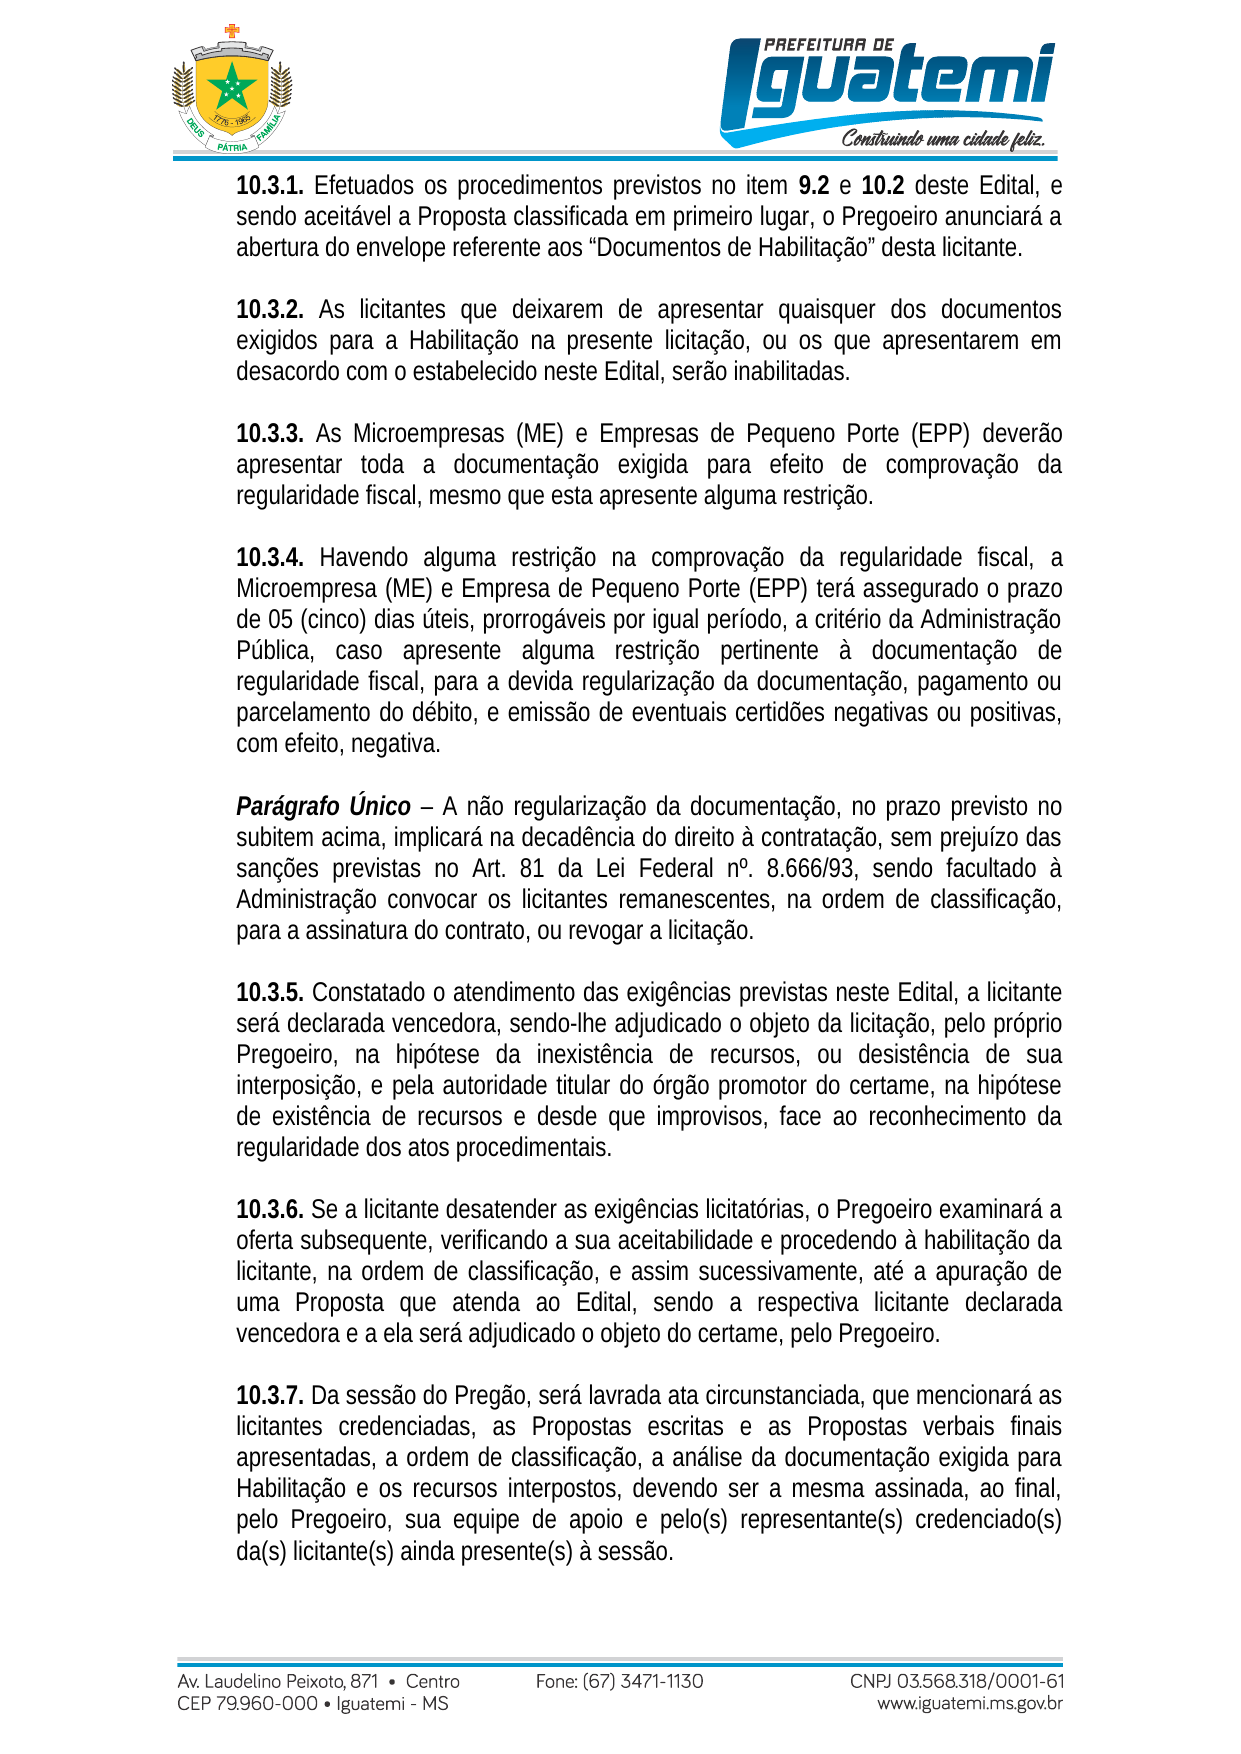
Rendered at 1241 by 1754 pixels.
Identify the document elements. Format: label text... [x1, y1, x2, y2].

text 10.3.2. As licitantes que deixarem de apresentar quaisquer dos documentos exigidos para a Habilitação na presente licitação, ou os que apresentarem em desacordo com o estabelecido neste Edital, serão inabilitadas. [236, 293, 1063, 386]
text 10.3.1. Efetuados os procedimentos previstos no item 9.2 e 10.2 deste Edital, e sendo aceitável a Proposta classificada em primeiro lugar, o Pregoeiro anunciará a abertura do envelope referente aos “Documentos de Habilitação” desta licitante. [236, 169, 1063, 262]
text 10.3.3. As Microempresas (ME) e Empresas de Pequeno Porte (EPP) deverão apresentar toda a documentação exigida para efeito de comprovação da regularidade fiscal, mesmo que esta apresente alguma restrição. [236, 417, 1063, 510]
text 10.3.6. Se a licitante desatender as exigências licitatórias, o Pregoeiro examinará a oferta subsequente, verificando a sua aceitabilidade e procedendo à habilitação da licitante, na ordem de classificação, e assim sucessivamente, até a apuração de uma Proposta que atenda ao Edital, sendo a respectiva licitante declarada vencedora e a ela será adjudicado o objeto do certame, pelo Pregoeiro. [236, 1193, 1063, 1348]
text 10.3.7. Da sessão do Pregão, será lavrada ata circunstanciada, que mencionará as licitantes credenciadas, as Propostas escritas e as Propostas verbais finais apresentadas, a ordem de classificação, a análise da documentação exigida para Habilitação e os recursos interpostos, devendo ser a mesma assinada, ao final, pelo Pregoeiro, sua equipe de apoio e pelo(s) representante(s) credenciado(s) da(s) licitante(s) ainda presente(s) à sessão. [236, 1379, 1063, 1566]
text 10.3.5. Constatado o atendimento das exigências previstas neste Edital, a licitante será declarada vencedora, sendo-lhe adjudicado o objeto da licitação, pelo próprio Pregoeiro, na hipótese da inexistência de recursos, ou desistência de sua interposição, e pela autoridade titular do órgão promotor do certame, na hipótese de existência de recursos e desde que improvisos, face ao reconhecimento da regularidade dos atos procedimentais. [236, 976, 1063, 1162]
text Parágrafo Único – A não regularização da documentação, no prazo previsto no subitem acima, implicará na decadência do direito à contratação, sem prejuízo das sanções previstas no Art. 81 da Lei Federal nº. 8.666/93, sendo facultado à Administração convocar os licitantes remanescentes, na ordem de classificação, para a assinatura do contrato, ou revogar a licitação. [236, 789, 1063, 945]
text 10.3.4. Havendo alguma restrição na comprovação da regularidade fiscal, a Microempresa (ME) e Empresa de Pequeno Porte (EPP) terá assegurado o prazo de 05 (cinco) dias úteis, prorrogáveis por igual período, a critério da Administração Pública, caso apresente alguma restrição pertinente à documentação de regularidade fiscal, para a devida regularização da documentação, pagamento ou parcelamento do débito, e emissão de eventuais certidões negativas ou positivas, com efeito, negativa. [236, 541, 1063, 758]
